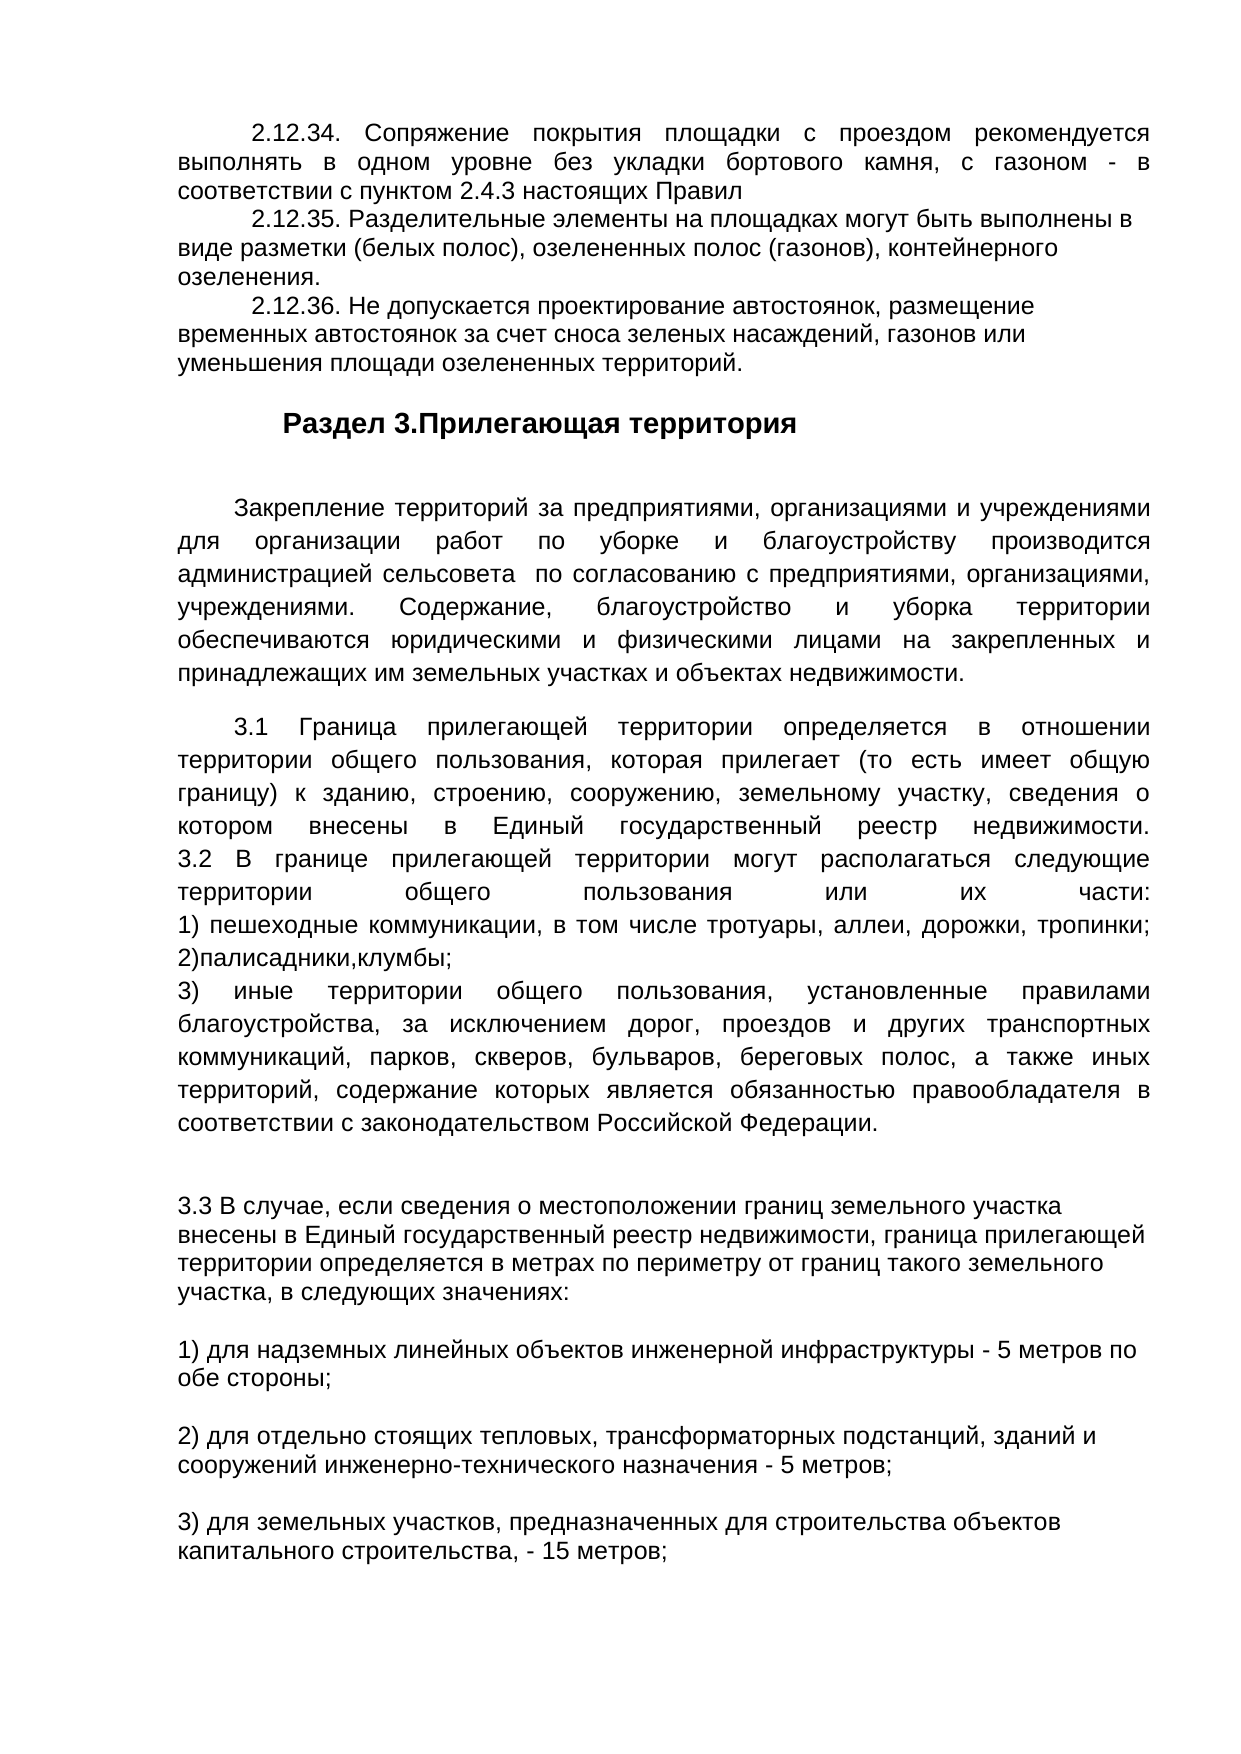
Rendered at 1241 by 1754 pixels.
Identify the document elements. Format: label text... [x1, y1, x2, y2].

text Закрепление территорий за предприятиями, организациями и учреждениями для организации работ по уборке и благоустройству производится администрацией сельсовета по согласованию с предприятиями, организациями, учреждениями. Содержание, благоустройство и уборка территории обеспечиваются юридическими и физическими лицами на закрепленных и принадлежащих им земельных участках и объектах недвижимости. [177, 493, 1152, 687]
text 2.12.34. Сопряжение покрытия площадки с проездом рекомендуется выполнять в одном уровне без укладки бортового камня, с газоном - в соответствии с пунктом 2.4.3 настоящих Правил [177, 118, 1152, 204]
text 2.12.35. Разделительные элементы на площадках могут быть выполнены в виде разметки (белых полос), озелененных полос (газонов), контейнерного озеленения. [177, 204, 1152, 291]
text 2.12.36. Не допускается проектирование автостоянок, размещение временных автостоянок за счет сноса зеленых насаждений, газонов или уменьшения площади озелененных территорий. [177, 291, 1152, 377]
text 3) для земельных участков, предназначенных для строительства объектов капитального строительства, - 15 метров; [177, 1478, 1152, 1564]
text 2) для отдельно стоящих тепловых, трансформаторных подстанций, зданий и сооружений инженерно-технического назначения - 5 метров; [177, 1392, 1152, 1478]
text Раздел 3.Прилегающая территория [177, 406, 1152, 439]
text 3.3 В случае, если сведения о местоположении границ земельного участка внесены в Единый государственный реестр недвижимости, граница прилегающей территории определяется в метрах по периметру от границ такого земельного участка, в следующих значениях: [177, 1162, 1152, 1306]
text 3.1 Граница прилегающей территории определяется в отношении территории общего пользования, которая прилегает (то есть имеет общую границу) к зданию, строению, сооружению, земельному участку, сведения о котором внесены в Единый государственный реестр недвижимости. 3.2 В границе прилегающей территории могут располагаться следующие территории общего пользования или их части: 1) пешеходные коммуникации, в том числе тротуары, аллеи, дорожки, тропинки; 2)палисадники,клумбы; 3) иные территории общего пользования, установленные правилами благоустройства, за исключением дорог, проездов и других транспортных коммуникаций, парков, скверов, бульваров, береговых полос, а также иных территорий, содержание которых является обязанностью правообладателя в соответствии с законодательством Российской Федерации. [177, 712, 1152, 1137]
text 1) для надземных линейных объектов инженерной инфраструктуры - 5 метров по обе стороны; [177, 1306, 1152, 1392]
